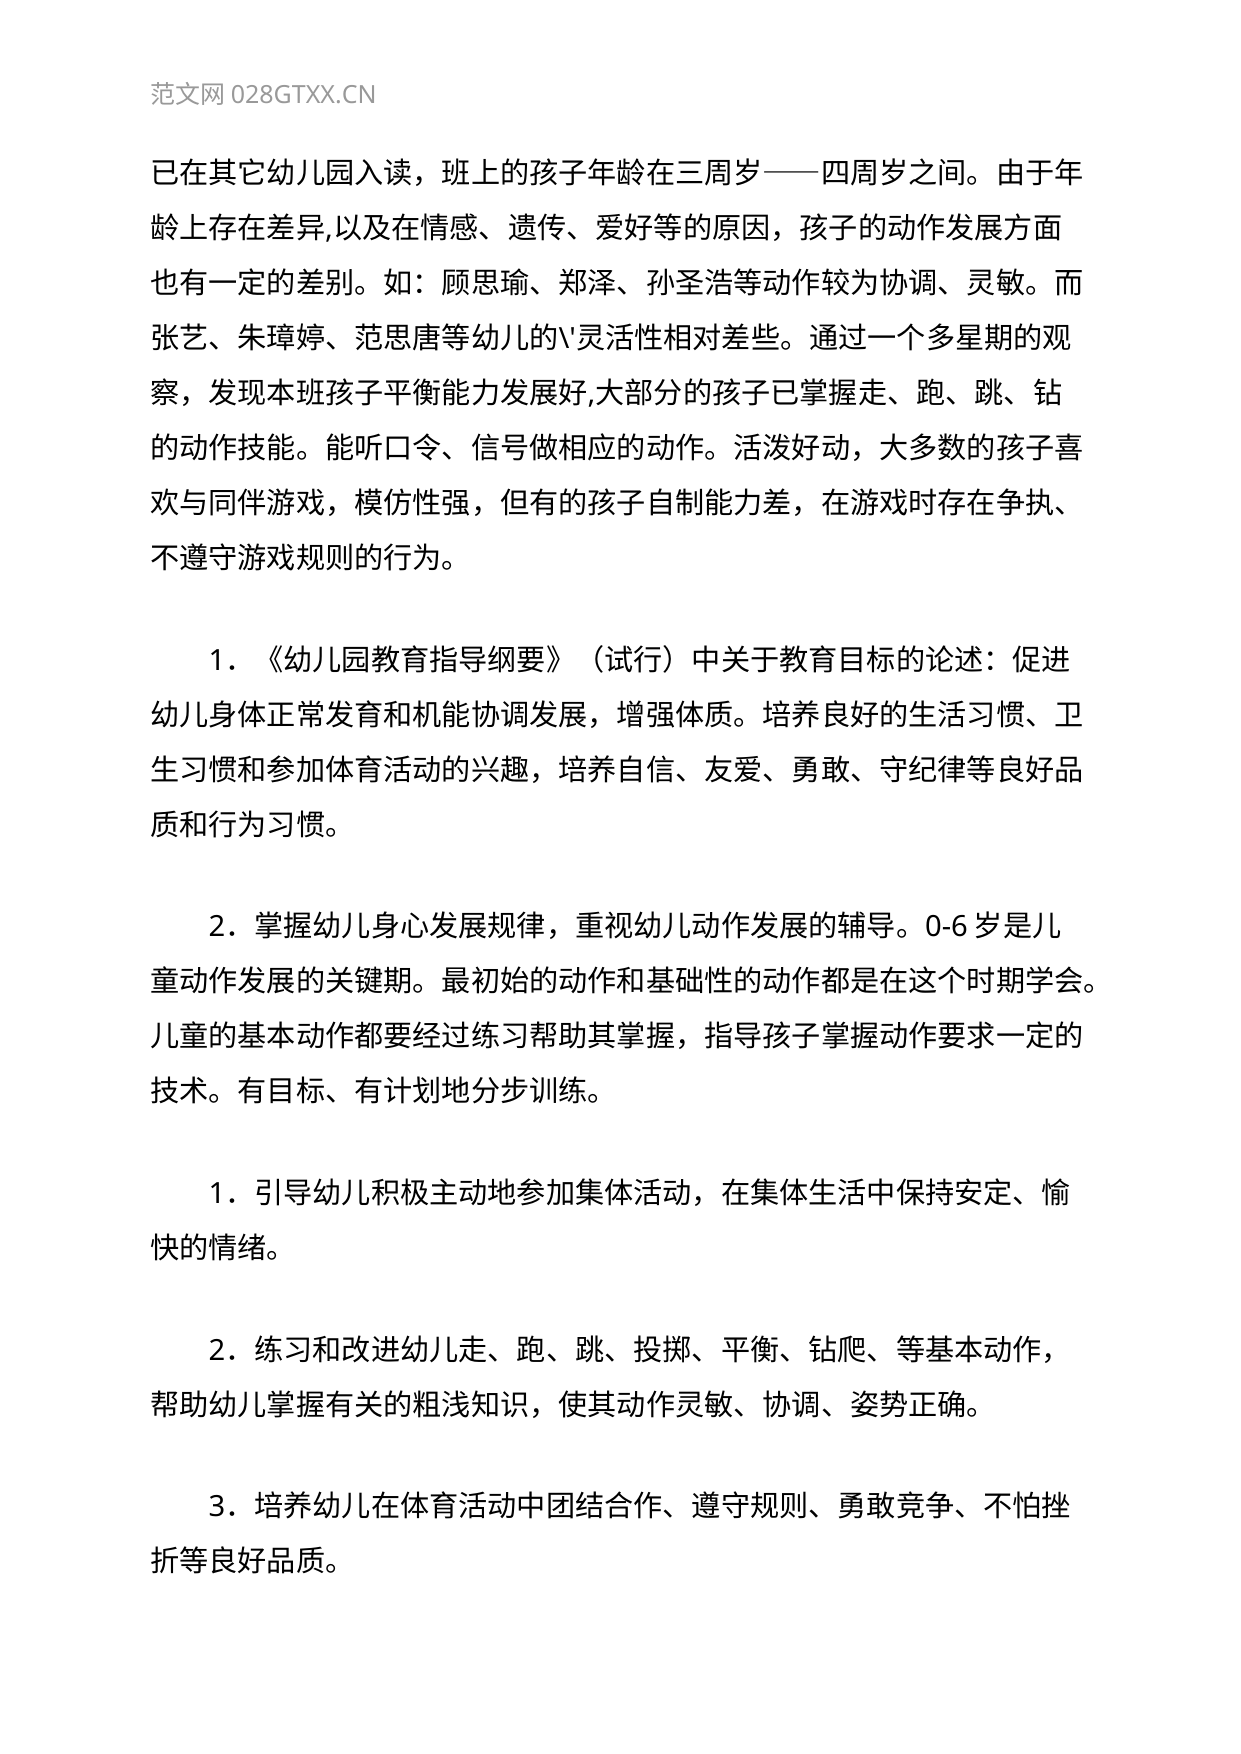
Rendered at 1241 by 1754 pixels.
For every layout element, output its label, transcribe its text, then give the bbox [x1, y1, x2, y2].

text 1．《幼儿园教育指导纲要》（试行）中关于教育目标的论述：促进幼儿身体正常发育和机能协调发展，增强体质。培养良好的生活习惯、卫生习惯和参加体育活动的兴趣，培养自信、友爱、勇敢、守纪律等良好品质和行为习惯。 [150, 636, 1090, 843]
text 3．培养幼儿在体育活动中团结合作、遵守规则、勇敢竞争、不怕挫折等良好品质。 [150, 1483, 1090, 1580]
text 2．掌握幼儿身心发展规律，重视幼儿动作发展的辅导。0-6岁是儿童动作发展的关键期。最初始的动作和基础性的动作都是在这个时期学会。儿童的基本动作都要经过练习帮助其掌握，指导孩子掌握动作要求一定的技术。有目标、有计划地分步训练。 [150, 903, 1090, 1110]
text 2．练习和改进幼儿走、跑、跳、投掷、平衡、钻爬、等基本动作，帮助幼儿掌握有关的粗浅知识，使其动作灵敏、协调、姿势正确。 [150, 1326, 1090, 1423]
text 1．引导幼儿积极主动地参加集体活动，在集体生活中保持安定、愉快的情绪。 [150, 1169, 1090, 1267]
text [150, 150, 1090, 577]
